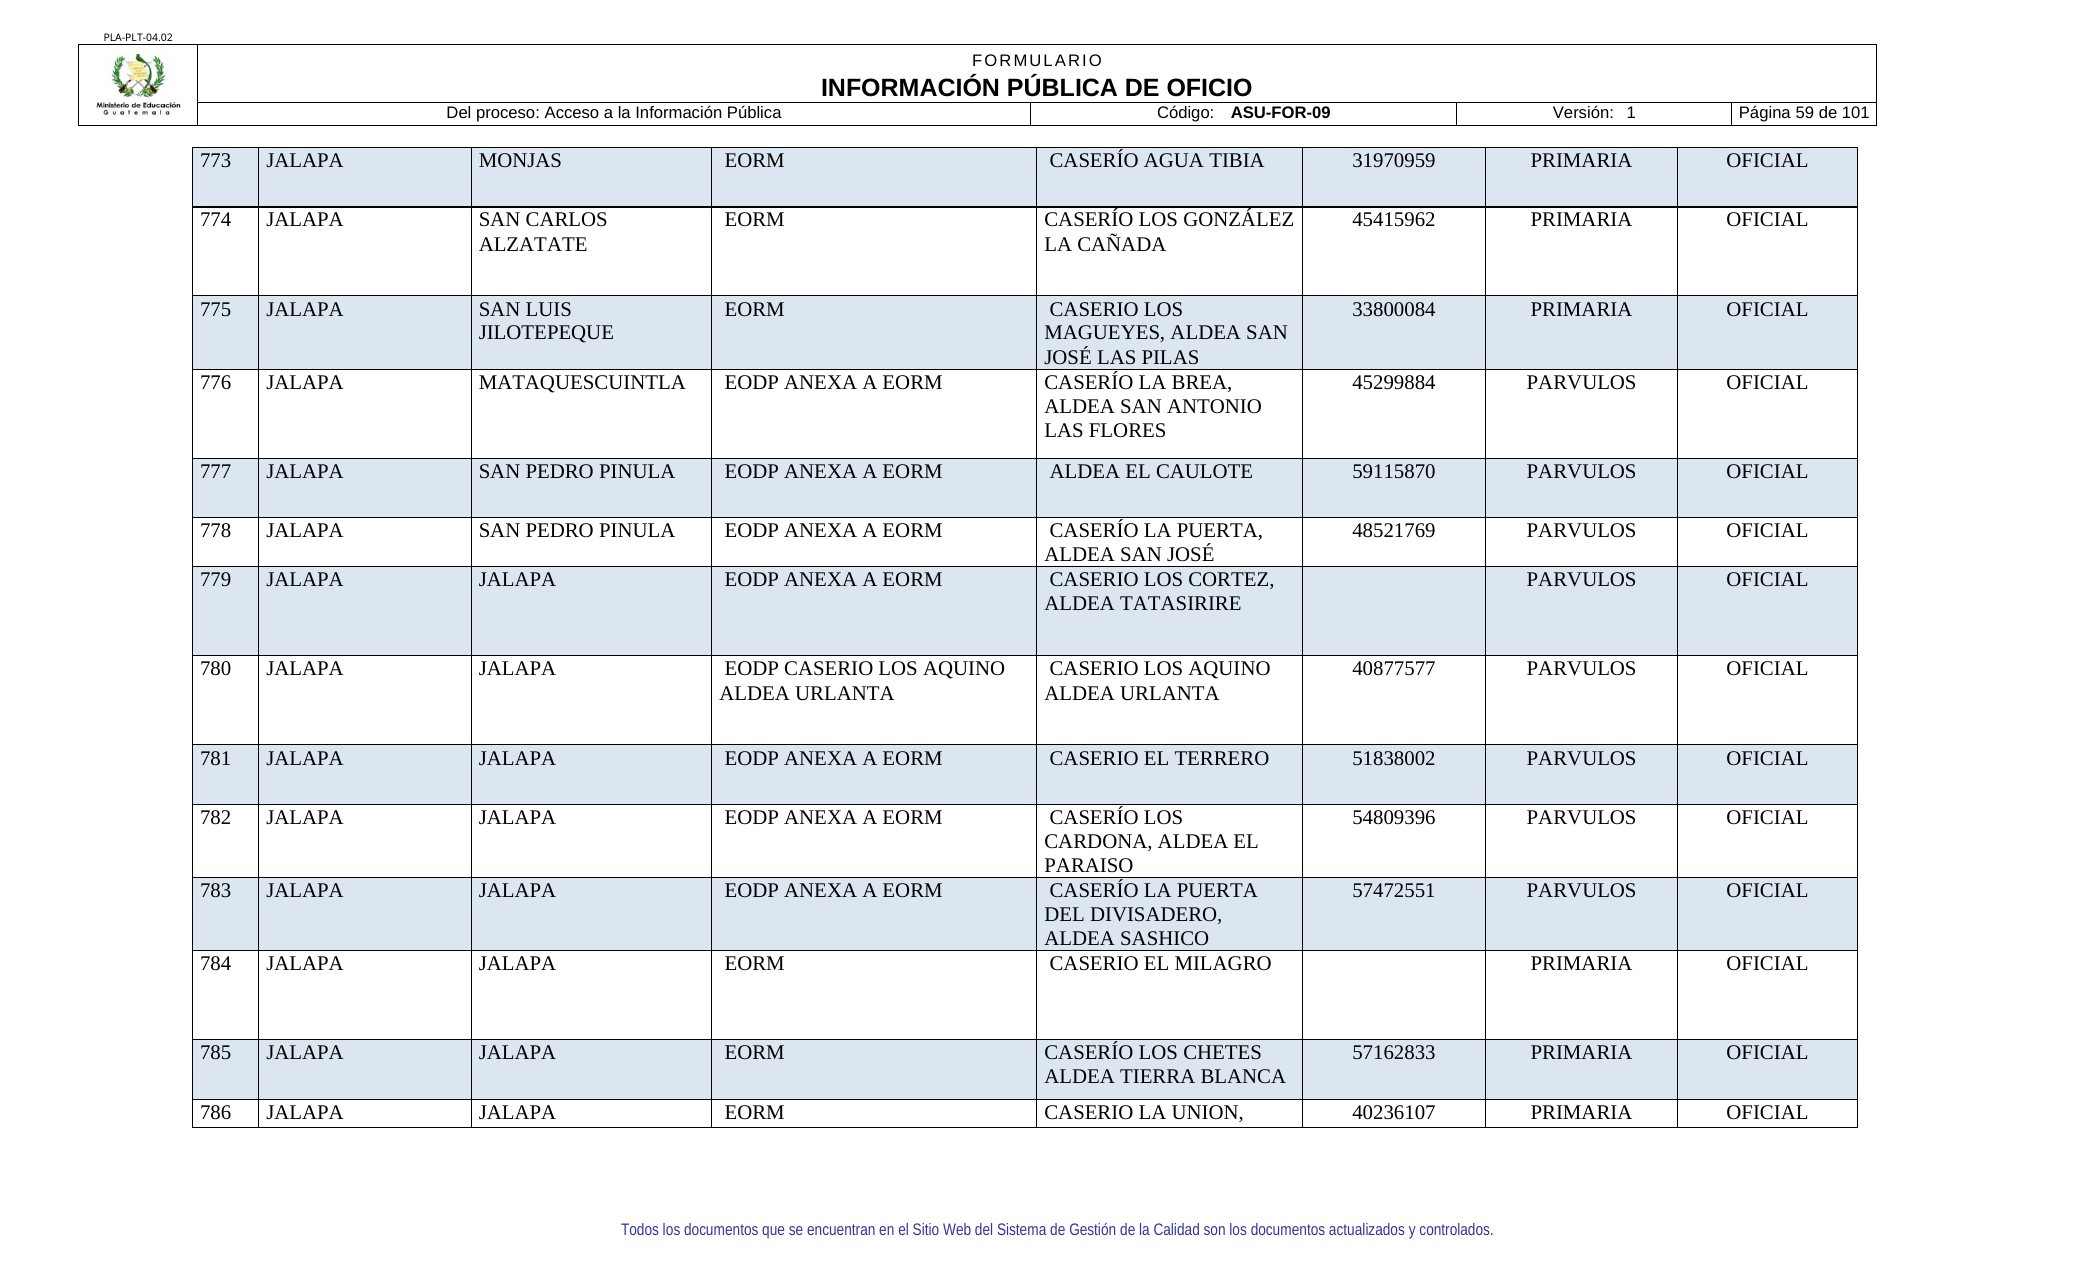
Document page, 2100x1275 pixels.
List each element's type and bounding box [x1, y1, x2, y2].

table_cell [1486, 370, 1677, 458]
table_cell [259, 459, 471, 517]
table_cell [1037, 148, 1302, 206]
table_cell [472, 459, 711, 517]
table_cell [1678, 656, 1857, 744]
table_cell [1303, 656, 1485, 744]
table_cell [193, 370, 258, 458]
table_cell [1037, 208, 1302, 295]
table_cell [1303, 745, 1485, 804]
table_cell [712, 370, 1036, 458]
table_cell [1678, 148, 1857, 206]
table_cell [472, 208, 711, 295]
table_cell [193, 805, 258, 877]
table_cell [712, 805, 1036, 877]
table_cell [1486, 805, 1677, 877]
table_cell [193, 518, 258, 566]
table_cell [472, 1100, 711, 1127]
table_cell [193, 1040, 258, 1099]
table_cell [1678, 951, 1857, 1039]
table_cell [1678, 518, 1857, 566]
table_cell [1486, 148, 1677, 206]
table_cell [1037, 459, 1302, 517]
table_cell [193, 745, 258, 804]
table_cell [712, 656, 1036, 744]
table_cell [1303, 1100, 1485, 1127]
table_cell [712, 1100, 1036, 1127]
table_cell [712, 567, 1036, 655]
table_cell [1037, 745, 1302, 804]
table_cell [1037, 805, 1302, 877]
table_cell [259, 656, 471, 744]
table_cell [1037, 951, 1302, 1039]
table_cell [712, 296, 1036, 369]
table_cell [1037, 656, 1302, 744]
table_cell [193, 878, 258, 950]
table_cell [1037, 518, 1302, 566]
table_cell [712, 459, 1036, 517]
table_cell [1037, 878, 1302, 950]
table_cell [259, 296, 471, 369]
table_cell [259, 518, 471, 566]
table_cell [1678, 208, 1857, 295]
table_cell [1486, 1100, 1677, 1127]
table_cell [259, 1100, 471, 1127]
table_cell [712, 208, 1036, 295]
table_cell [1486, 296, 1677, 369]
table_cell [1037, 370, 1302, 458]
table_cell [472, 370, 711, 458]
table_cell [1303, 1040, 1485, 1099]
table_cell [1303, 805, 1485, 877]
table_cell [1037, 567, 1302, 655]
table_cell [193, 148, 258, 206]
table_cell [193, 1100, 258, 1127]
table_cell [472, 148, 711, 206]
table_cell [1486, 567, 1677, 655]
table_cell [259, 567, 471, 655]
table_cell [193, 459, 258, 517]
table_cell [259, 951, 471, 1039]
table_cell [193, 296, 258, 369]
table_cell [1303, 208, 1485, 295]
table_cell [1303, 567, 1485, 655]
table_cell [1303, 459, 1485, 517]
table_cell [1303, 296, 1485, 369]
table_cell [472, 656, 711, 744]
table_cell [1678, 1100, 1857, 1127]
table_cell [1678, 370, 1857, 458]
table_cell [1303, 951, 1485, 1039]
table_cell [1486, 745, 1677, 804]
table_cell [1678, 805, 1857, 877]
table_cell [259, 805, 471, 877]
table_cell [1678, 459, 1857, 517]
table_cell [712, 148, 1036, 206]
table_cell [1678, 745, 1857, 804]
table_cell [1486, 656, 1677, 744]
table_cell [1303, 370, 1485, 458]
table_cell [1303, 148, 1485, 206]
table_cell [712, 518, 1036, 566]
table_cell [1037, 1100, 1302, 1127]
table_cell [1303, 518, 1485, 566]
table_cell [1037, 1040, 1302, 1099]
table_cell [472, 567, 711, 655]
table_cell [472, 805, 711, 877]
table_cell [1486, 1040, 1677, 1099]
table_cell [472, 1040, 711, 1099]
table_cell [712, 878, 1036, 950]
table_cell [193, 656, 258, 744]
picture [95, 51, 181, 117]
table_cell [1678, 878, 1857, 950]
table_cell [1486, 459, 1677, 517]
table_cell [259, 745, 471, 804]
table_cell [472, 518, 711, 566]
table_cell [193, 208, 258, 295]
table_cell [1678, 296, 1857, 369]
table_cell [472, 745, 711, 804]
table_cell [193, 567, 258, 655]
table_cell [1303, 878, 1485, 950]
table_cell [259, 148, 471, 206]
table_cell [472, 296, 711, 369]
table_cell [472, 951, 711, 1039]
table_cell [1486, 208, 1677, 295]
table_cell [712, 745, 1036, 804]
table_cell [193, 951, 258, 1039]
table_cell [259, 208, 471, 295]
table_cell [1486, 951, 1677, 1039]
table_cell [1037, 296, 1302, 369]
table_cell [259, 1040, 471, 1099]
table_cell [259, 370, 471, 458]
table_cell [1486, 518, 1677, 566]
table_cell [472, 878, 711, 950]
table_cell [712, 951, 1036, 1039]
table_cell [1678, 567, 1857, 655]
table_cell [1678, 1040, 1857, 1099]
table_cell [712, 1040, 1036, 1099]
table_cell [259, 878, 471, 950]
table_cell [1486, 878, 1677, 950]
